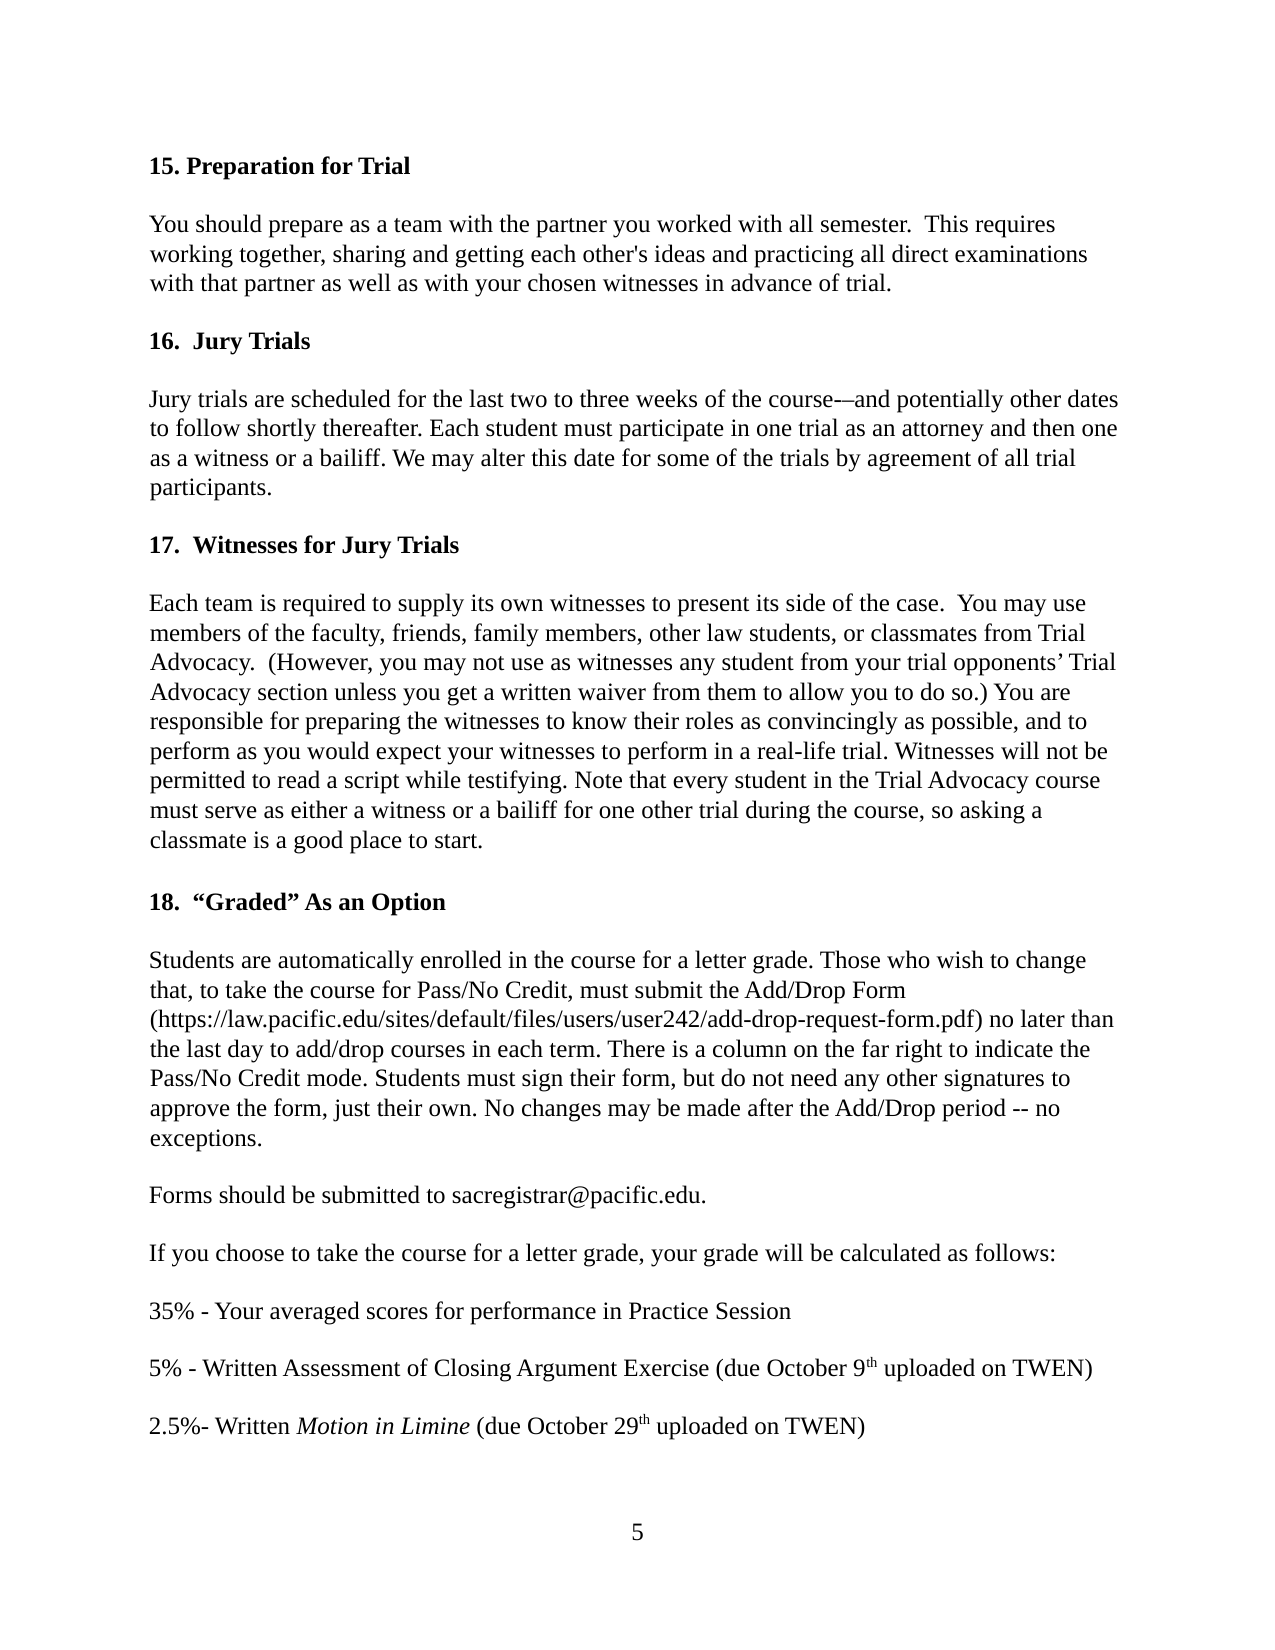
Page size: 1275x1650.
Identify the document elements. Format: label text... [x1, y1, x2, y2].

text Students are automatically enrolled in the course for a letter grade. Those who wish to change that, to take the course for Pass/No Credit, must submit the Add/Drop Form (https://law.pacific.edu/sites/default/files/users/user242/add-drop-request-form.pdf) no later than the last day to add/drop courses in each term. There is a column on the far right to indicate the Pass/No Credit mode. Students must sign their form, but do not need any other signatures to approve the form, just their own. No changes may be made after the Add/Drop period -- no exceptions. [148, 945, 1124, 1151]
text If you choose to take the course for a letter grade, your grade will be calculated as follows: [148, 1238, 1124, 1267]
text Jury trials are scheduled for the last two to three weeks of the course-–and potentially other dates to follow shortly thereafter. Each student must participate in one trial as an attorney and then one as a witness or a bailiff. We may alter this date for some of the trials by agreement of all trial participants. [148, 384, 1124, 501]
subtitle “Graded” As an Option [148, 887, 1124, 916]
subtitle Preparation for Trial [148, 151, 1124, 180]
text Forms should be submitted to sacregistrar@pacific.edu. [148, 1180, 1124, 1209]
text 2.5%- Written Motion in Limine (due October 29th uploaded on TWEN) [148, 1411, 1124, 1440]
subtitle Witnesses for Jury Trials [148, 530, 1124, 559]
text Each team is required to supply its own witnesses to present its side of the case. You may use members of the faculty, friends, family members, other law students, or classmates from Trial Advocacy. (However, you may not use as witnesses any student from your trial opponents’ Trial Advocacy section unless you get a written waiver from them to allow you to do so.) You are responsible for preparing the witnesses to know their roles as convincingly as possible, and to perform as you would expect your witnesses to perform in a real-life trial. Witnesses will not be permitted to read a script while testifying. Note that every student in the Trial Advocacy course must serve as either a witness or a bailiff for one other trial during the course, so asking a classmate is a good place to start. [148, 588, 1124, 853]
text 5% - Written Assessment of Closing Argument Exercise (due October 9th uploaded on TWEN) [148, 1353, 1124, 1382]
text You should prepare as a team with the partner you worked with all semester. This requires working together, sharing and getting each other's ideas and practicing all direct examinations with that partner as well as with your chosen witnesses in advance of trial. [148, 209, 1124, 297]
text 35% - Your averaged scores for performance in Practice Session [148, 1296, 1124, 1324]
subtitle Jury Trials [148, 326, 1124, 355]
